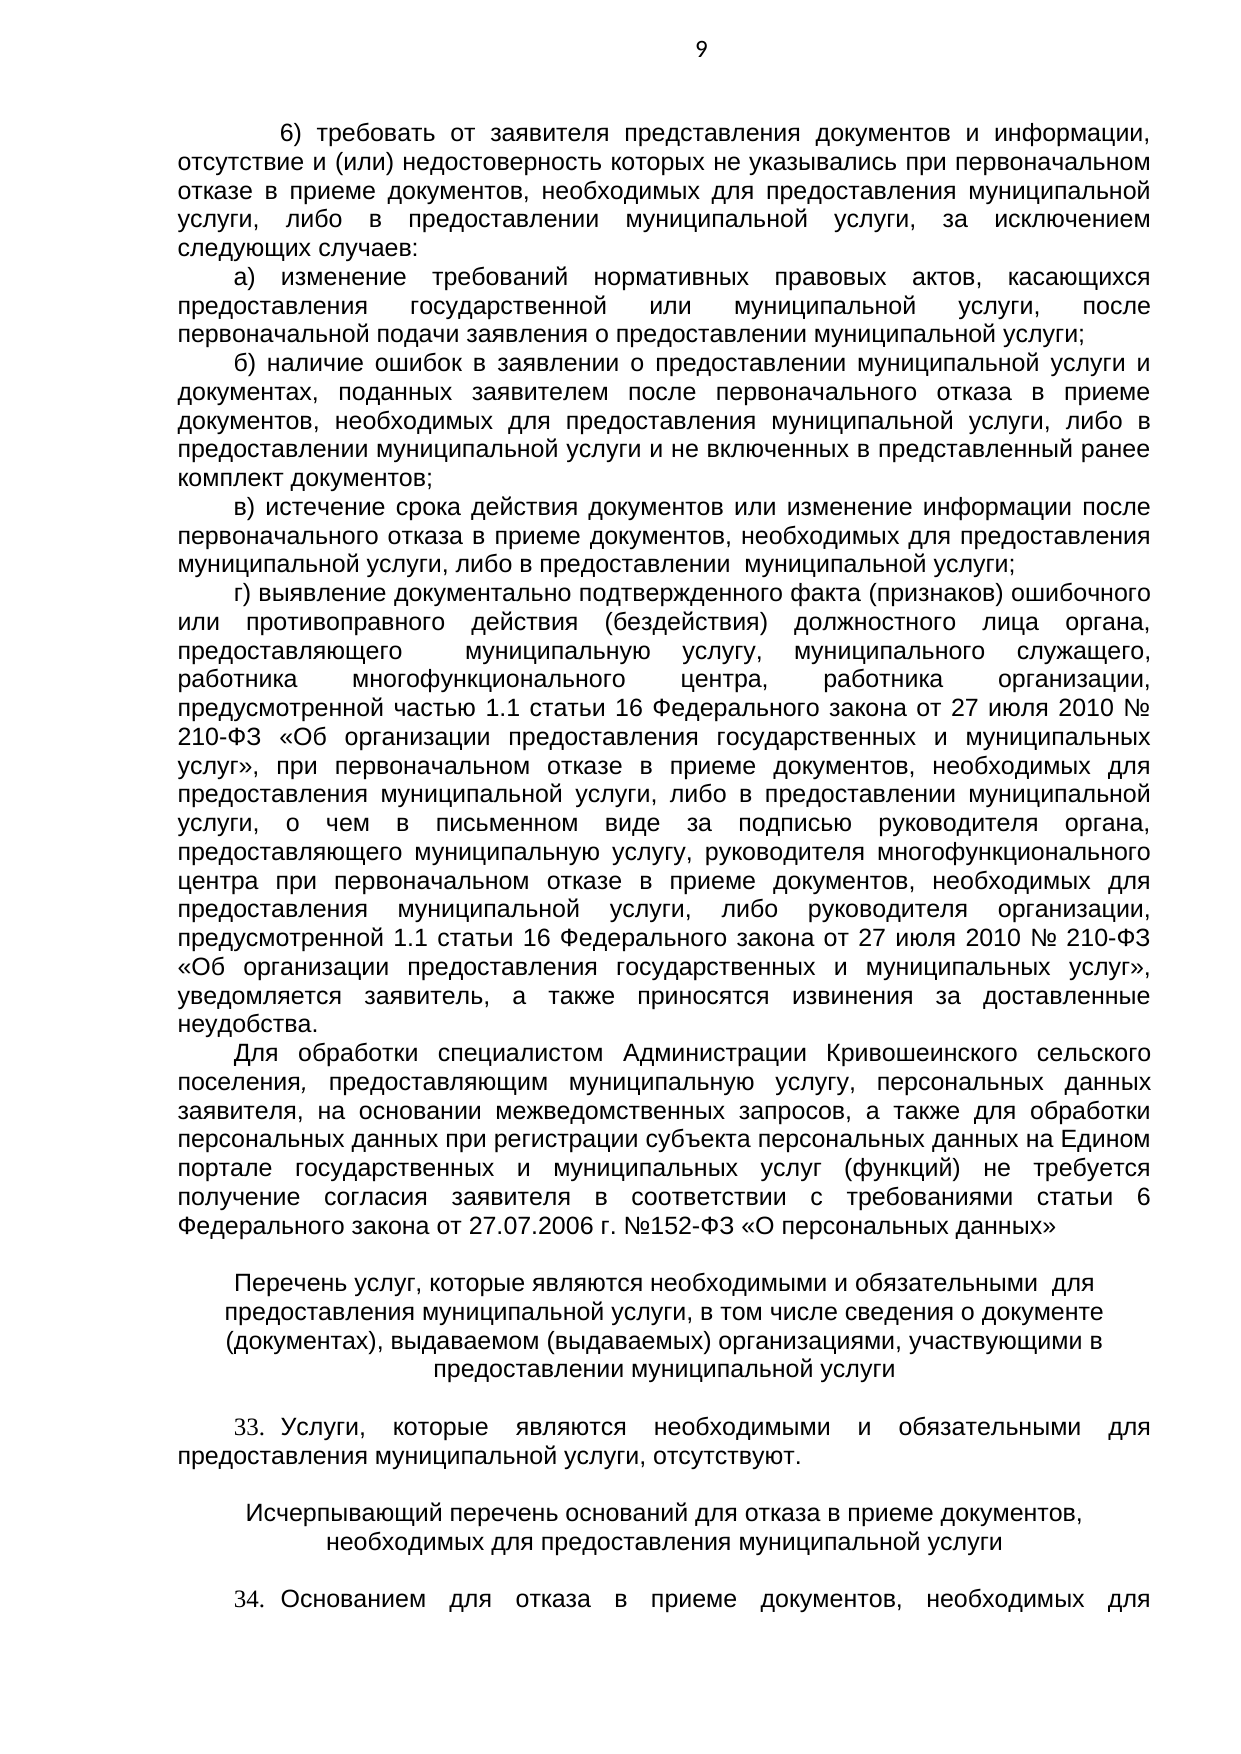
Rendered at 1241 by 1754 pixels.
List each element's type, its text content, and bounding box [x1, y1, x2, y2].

text г) выявление документально подтвержденного факта (признаков) ошибочного или противоправного действия (бездействия) должностного лица органа, предоставляющего муниципальную услугу, муниципального служащего, работника многофункционального центра, работника организации, предусмотренной частью 1.1 статьи 16 Федерального закона от 27 июля 2010 № 210-ФЗ «Об организации предоставления государственных и муниципальных услуг», при первоначальном отказе в приеме документов, необходимых для предоставления муниципальной услуги, либо в предоставлении муниципальной услуги, о чем в письменном виде за подписью руководителя органа, предоставляющего муниципальную услугу, руководителя многофункционального центра при первоначальном отказе в приеме документов, необходимых для предоставления муниципальной услуги, либо руководителя организации, предусмотренной 1.1 статьи 16 Федерального закона от 27 июля 2010 № 210-ФЗ «Об организации предоставления государственных и муниципальных услуг», уведомляется заявитель, а также приносятся извинения за доставленные неудобства. [177, 578, 1152, 1038]
text в) истечение срока действия документов или изменение информации после первоначального отказа в приеме документов, необходимых для предоставления муниципальной услуги, либо в предоставлении муниципальной услуги; [177, 492, 1152, 578]
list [177, 1584, 1152, 1613]
text Перечень услуг, которые являются необходимыми и обязательными для предоставления муниципальной услуги, в том числе сведения о документе (документах), выдаваемом (выдаваемых) организациями, участвующими в предоставлении муниципальной услуги [177, 1268, 1152, 1383]
list Услуги, которые являются необходимыми и обязательными для предоставления муниципальной услуги, отсутствуют. [177, 1412, 1152, 1469]
text б) наличие ошибок в заявлении о предоставлении муниципальной услуги и документах, поданных заявителем после первоначального отказа в приеме документов, необходимых для предоставления муниципальной услуги, либо в предоставлении муниципальной услуги и не включенных в представленный ранее комплект документов; [177, 348, 1152, 492]
text 6) требовать от заявителя представления документов и информации, отсутствие и (или) недостоверность которых не указывались при первоначальном отказе в приеме документов, необходимых для предоставления муниципальной услуги, либо в предоставлении муниципальной услуги, за исключением следующих случаев: [177, 118, 1152, 262]
text Для обработки специалистом Администрации Кривошеинского сельского поселения, предоставляющим муниципальную услугу, персональных данных заявителя, на основании межведомственных запросов, а также для обработки персональных данных при регистрации субъекта персональных данных на Едином портале государственных и муниципальных услуг (функций) не требуется получение согласия заявителя в соответствии с требованиями статьи 6 Федерального закона от 27.07.2006 г. №152-ФЗ «О персональных данных» [177, 1038, 1152, 1239]
text а) изменение требований нормативных правовых актов, касающихся предоставления государственной или муниципальной услуги, после первоначальной подачи заявления о предоставлении муниципальной услуги; [177, 262, 1152, 348]
text Исчерпывающий перечень оснований для отказа в приеме документов, необходимых для предоставления муниципальной услуги [177, 1498, 1152, 1556]
